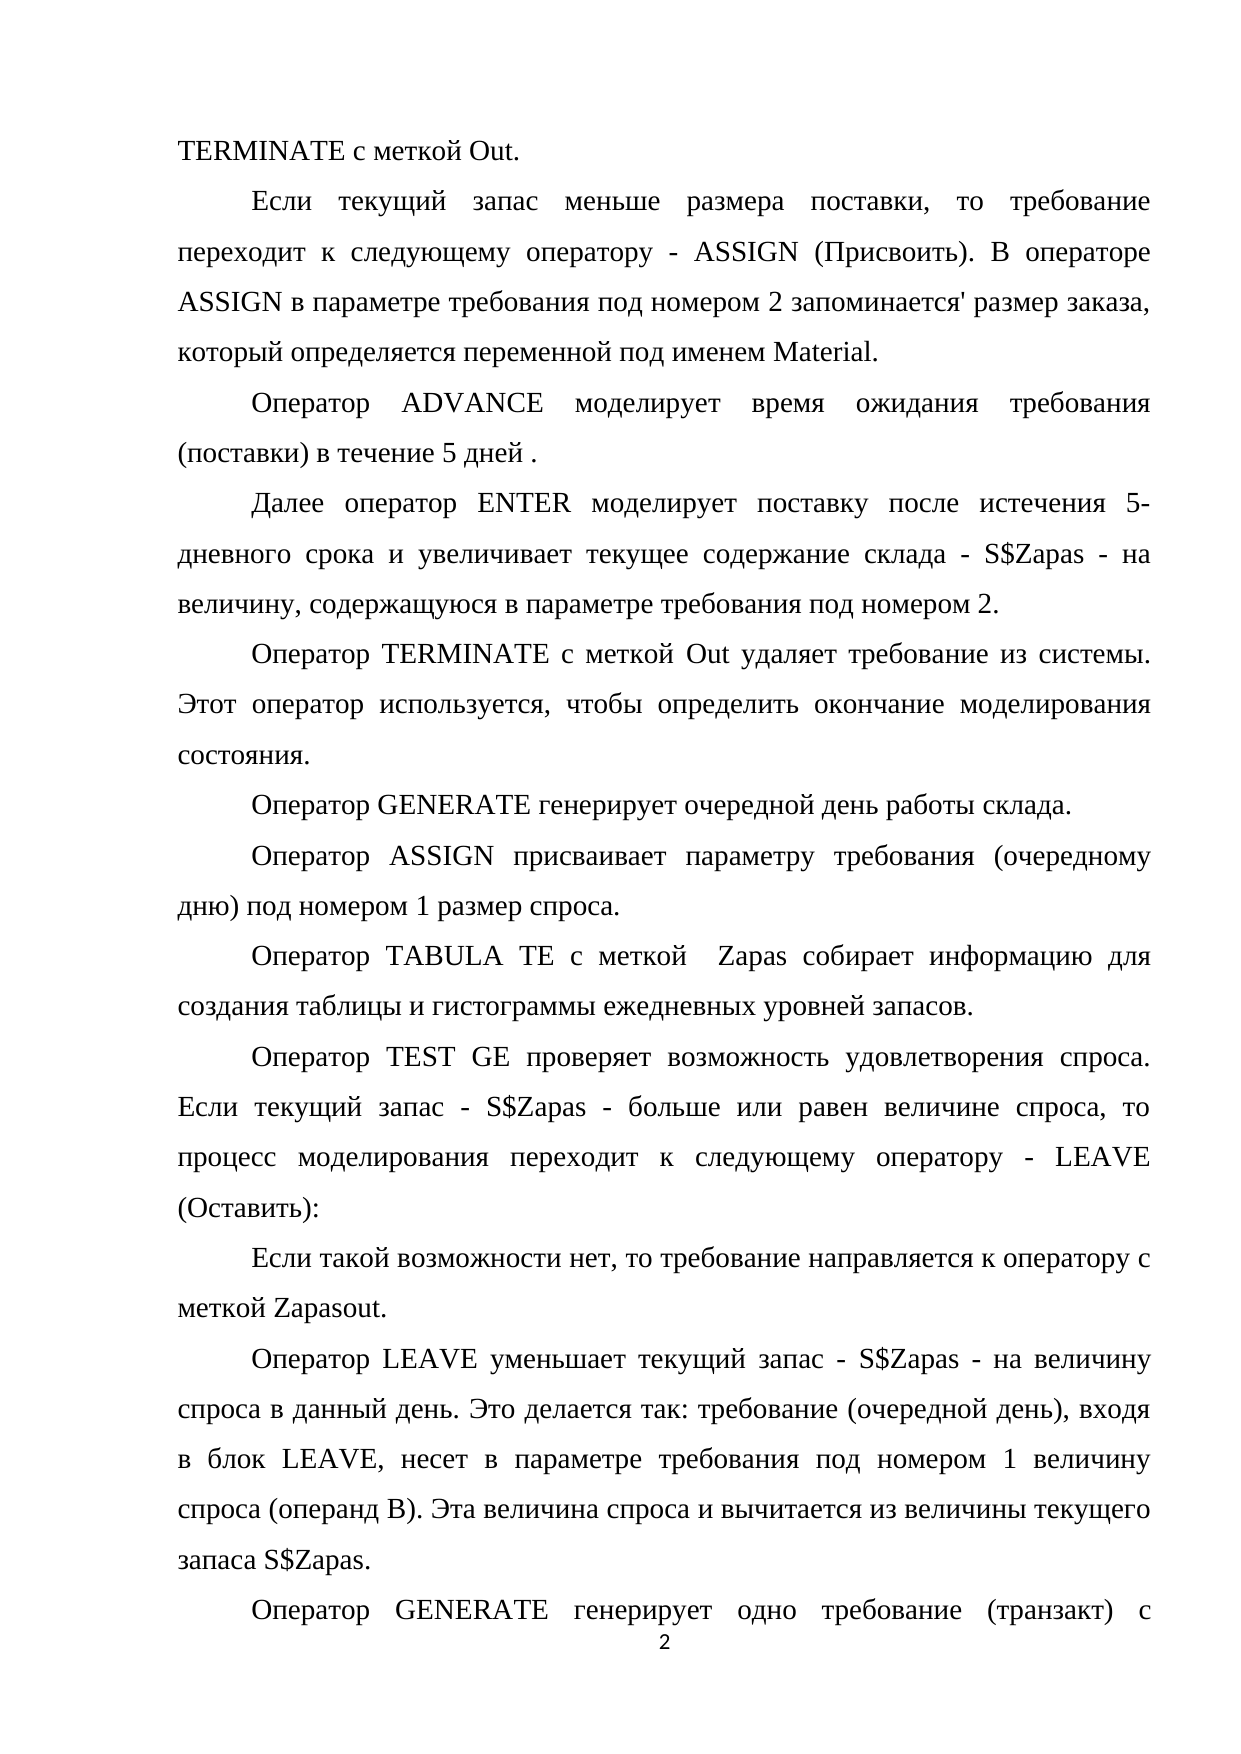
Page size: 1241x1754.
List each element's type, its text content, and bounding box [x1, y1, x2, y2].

text Оператор TEST GE проверяет возможность удовлетворения спроса. Если текущий запас - S$Zapas - больше или равен величине спроса, то процесс моделирования переходит к следующему оператору - LEAVE (Оставить): [177, 1039, 1152, 1223]
text Если такой возможности нет, то требование направляется к оператору с меткой Zapasout. [177, 1240, 1152, 1324]
text Далее оператор ENTER моделирует поставку после истечения 5-дневного срока и увеличивает текущее содержание склада - S$Zapas - на величину, содержащуюся в параметре требования под номером 2. [177, 485, 1152, 619]
text Оператор ТERMINATE с меткой Out удаляет требование из системы. Этот оператор используется, чтобы определить окончание моделирования состояния. [177, 636, 1152, 771]
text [177, 1592, 1152, 1626]
text Оператор TABULA ТЕ с меткой Zapas собирает информацию для создания таблицы и гистограммы ежедневных уровней запасов. [177, 938, 1152, 1022]
text Еcли текущий запас меньше размера поставки, то требование переходит к следующему оператору - ASSIGN (Присвоить). В операторе ASSIGN в параметре требования под номером 2 запоминается' размер заказа, который определяется переменной под именем Material. [177, 183, 1152, 368]
text Оператор ASSIGN присваивает параметру требования (очередному дню) под номером 1 размер спроса. [177, 838, 1152, 921]
text Оператор GENERATE генерирует очередной день работы склада. [177, 787, 1152, 821]
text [177, 133, 1152, 167]
text Оператор ADVANCE моделирует время ожидания требования (поставки) в течение 5 дней . [177, 385, 1152, 469]
text Оператор LEAVE уменьшает текущий запас - S$Zapas - на величину спроса в данный день. Это делается так: требование (очередной день), входя в блок LEAVE, несет в параметре требования под номером 1 величину спроса (операнд В). Эта величина спроса и вычитается из величины текущего запаса S$Zapas. [177, 1341, 1152, 1576]
